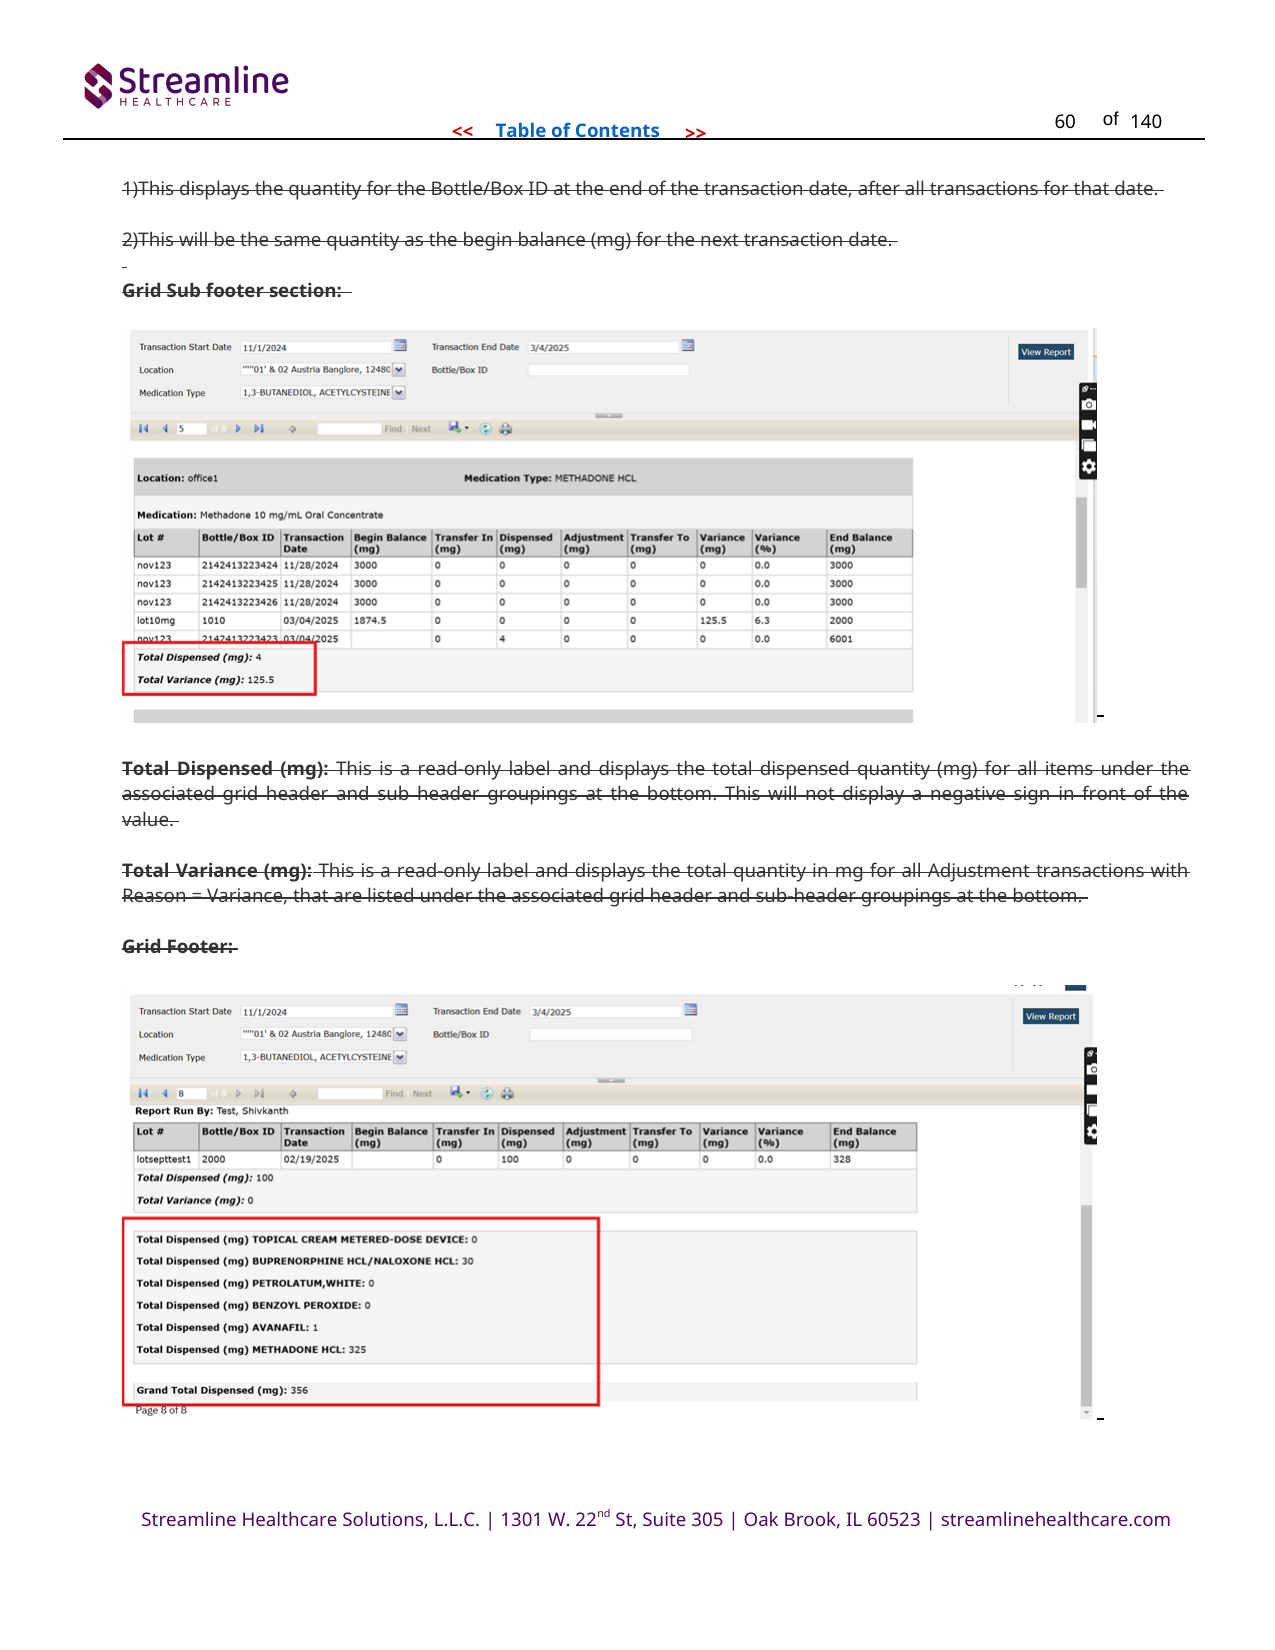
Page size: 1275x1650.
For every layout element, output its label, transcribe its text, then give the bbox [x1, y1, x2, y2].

picture [121, 328, 1097, 723]
picture [71, 41, 302, 131]
text 1)This displays the quantity for the Bottle/Box ID at the end of the transaction date, after all transactions for that date. [122, 176, 1191, 201]
picture [121, 985, 1097, 1426]
text Grid Sub footer section: [122, 278, 1191, 303]
text Grid Footer: [122, 934, 1191, 959]
text Total Variance (mg): This is a read-only label and displays the total quantity in mg for all Adjustment transactions with Reason = Variance, that are listed under the associated grid header and sub-header groupings at the bottom. [122, 857, 1191, 908]
text Total Dispensed (mg): This is a read-only label and displays the total dispensed quantity (mg) for all items under the associated grid header and sub header groupings at the bottom. This will not display a negative sign in front of the value. [122, 755, 1191, 770]
text 2)This will be the same quantity as the begin balance (mg) for the next transaction date. [122, 227, 1191, 252]
text Total Dispensed (mg): This is a read-only label and displays the total dispensed quantity (mg) for all items under the associated grid header and sub header groupings at the bottom. This will not display a negative sign in front of the value. [122, 771, 1191, 832]
